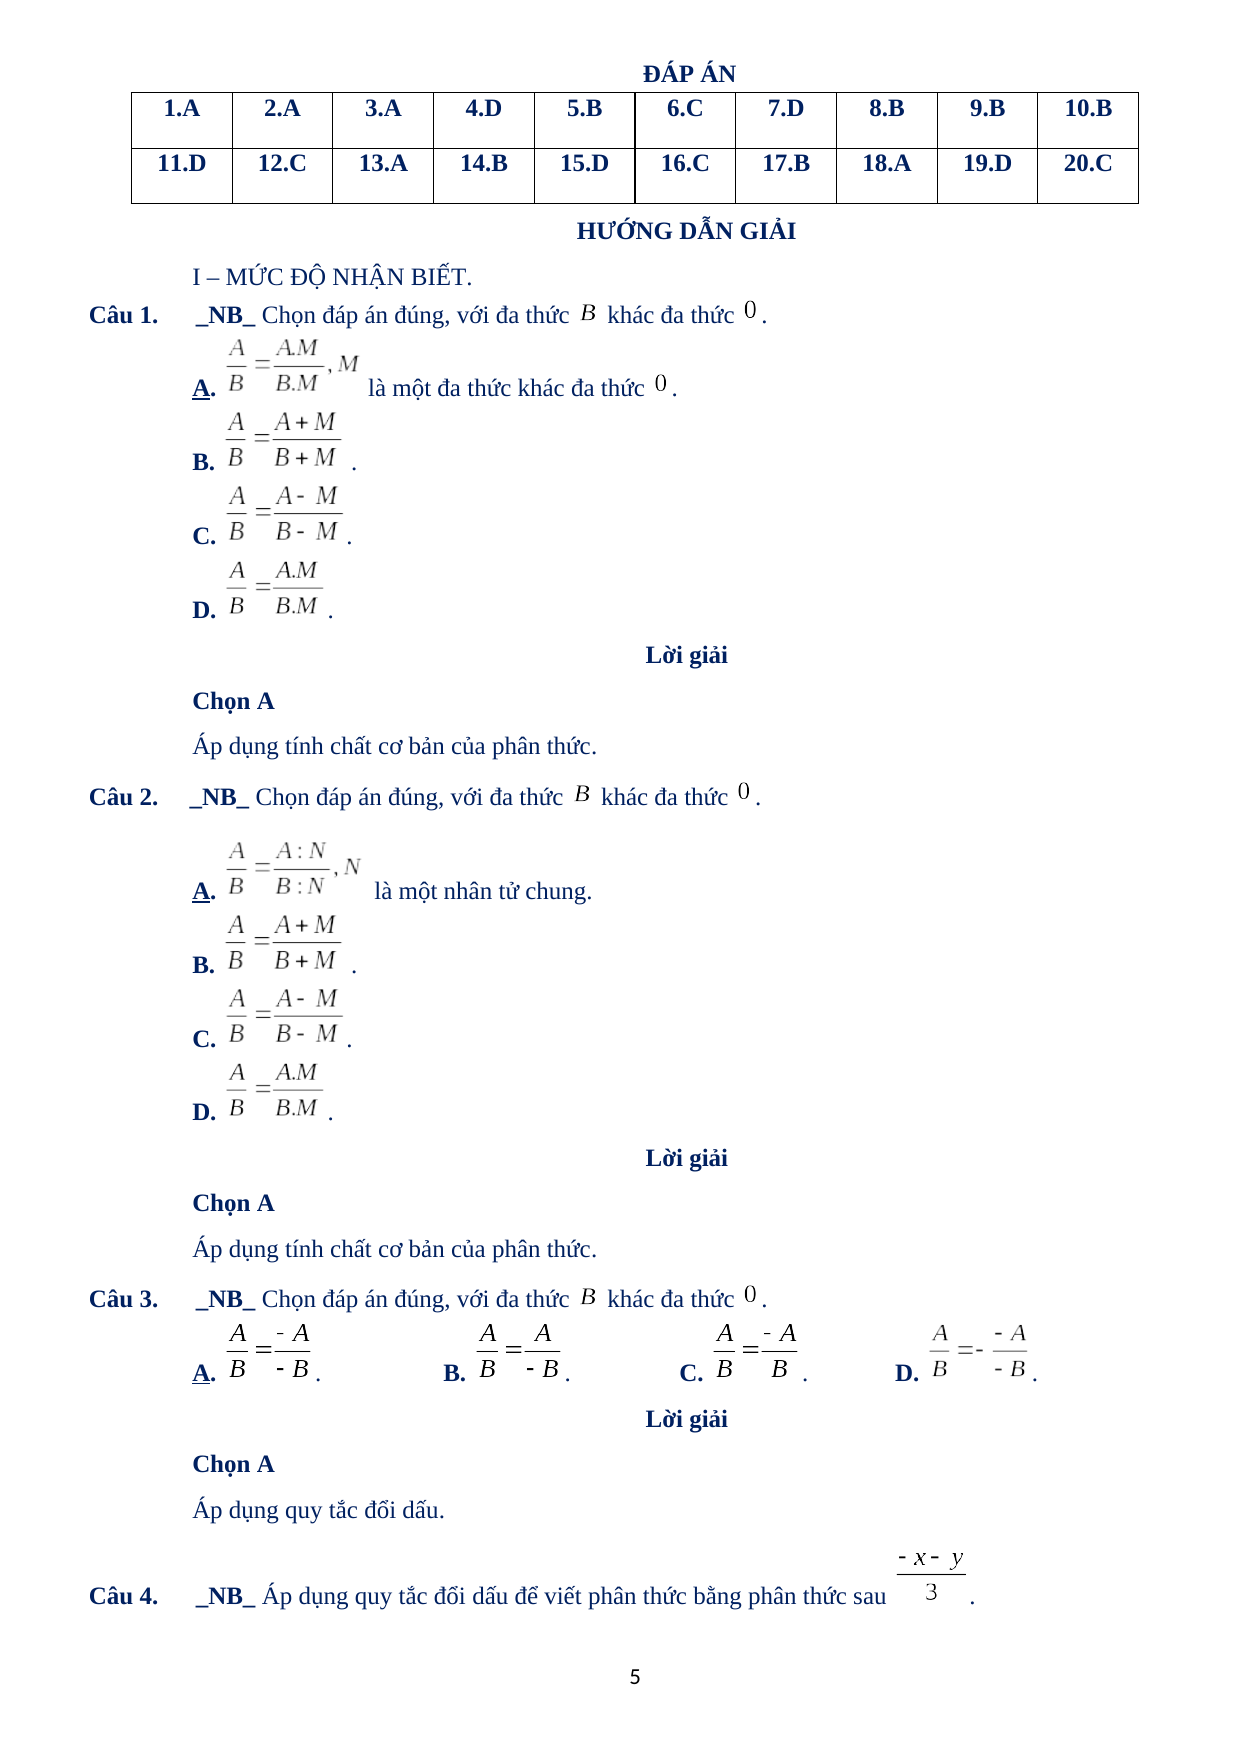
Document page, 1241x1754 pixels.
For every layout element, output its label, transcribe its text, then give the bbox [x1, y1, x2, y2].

text ĐÁP ÁN [192, 59, 1181, 88]
table_cell 20.C [1038, 149, 1138, 203]
text Áp dụng tính chất cơ bản của phân thức. [192, 1234, 1181, 1263]
list A. . B. . C. . D. . [192, 1317, 1181, 1387]
table_cell 12.C [233, 149, 332, 203]
table_cell 15.D [535, 149, 634, 203]
table_header 1.A [132, 93, 232, 147]
text Chọn A [192, 1449, 1181, 1478]
table_header 7.D [736, 93, 836, 147]
text D. . [192, 1057, 1181, 1126]
text B. . [192, 909, 1181, 979]
list Câu 4. _NB_ Áp dụng quy tắc đổi dấu để viết phân thức bằng phân thức sau . [89, 1540, 1181, 1610]
text A. là một đa thức khác đa thức . [192, 333, 1181, 402]
text Chọn A [192, 686, 1181, 714]
text A. là một nhân tử chung. [192, 836, 1181, 905]
list Câu 1. _NB_ Chọn đáp án đúng, với đa thức khác đa thức . [89, 295, 1181, 328]
text D. . [192, 554, 1181, 623]
text C. . [192, 480, 1181, 550]
table_header 10.B [1038, 93, 1138, 147]
table_cell 18.A [837, 149, 937, 203]
table_header 3.A [333, 93, 433, 147]
table_header 9.B [938, 93, 1037, 147]
table_header 2.A [233, 93, 332, 147]
list Câu 3. _NB_ Chọn đáp án đúng, với đa thức khác đa thức . [89, 1279, 1181, 1313]
text Áp dụng tính chất cơ bản của phân thức. [192, 731, 1181, 760]
table_header 8.B [837, 93, 937, 147]
table_cell 16.C [636, 149, 735, 203]
table_header 6.C [636, 93, 735, 147]
table_cell 11.D [132, 149, 232, 203]
text Chọn A [192, 1188, 1181, 1217]
table_cell 13.A [333, 149, 433, 203]
text Áp dụng quy tắc đổi dấu. [192, 1495, 1181, 1523]
text Lời giải [192, 1404, 1181, 1432]
list I – MỨC ĐỘ NHẬN BIẾT. [192, 262, 1181, 291]
table_header 5.B [535, 93, 634, 147]
table_header 4.D [434, 93, 534, 147]
text Lời giải [192, 1143, 1181, 1172]
table_cell 19.D [938, 149, 1037, 203]
text Câu 2. _NB_ Chọn đáp án đúng, với đa thức khác đa thức . [89, 777, 1181, 810]
text B. . [192, 407, 1181, 476]
text C. . [192, 983, 1181, 1052]
table_cell 14.B [434, 149, 534, 203]
text HƯỚNG DẪN GIẢI [192, 216, 1181, 245]
table_cell 17.B [736, 149, 836, 203]
text Lời giải [192, 640, 1181, 669]
